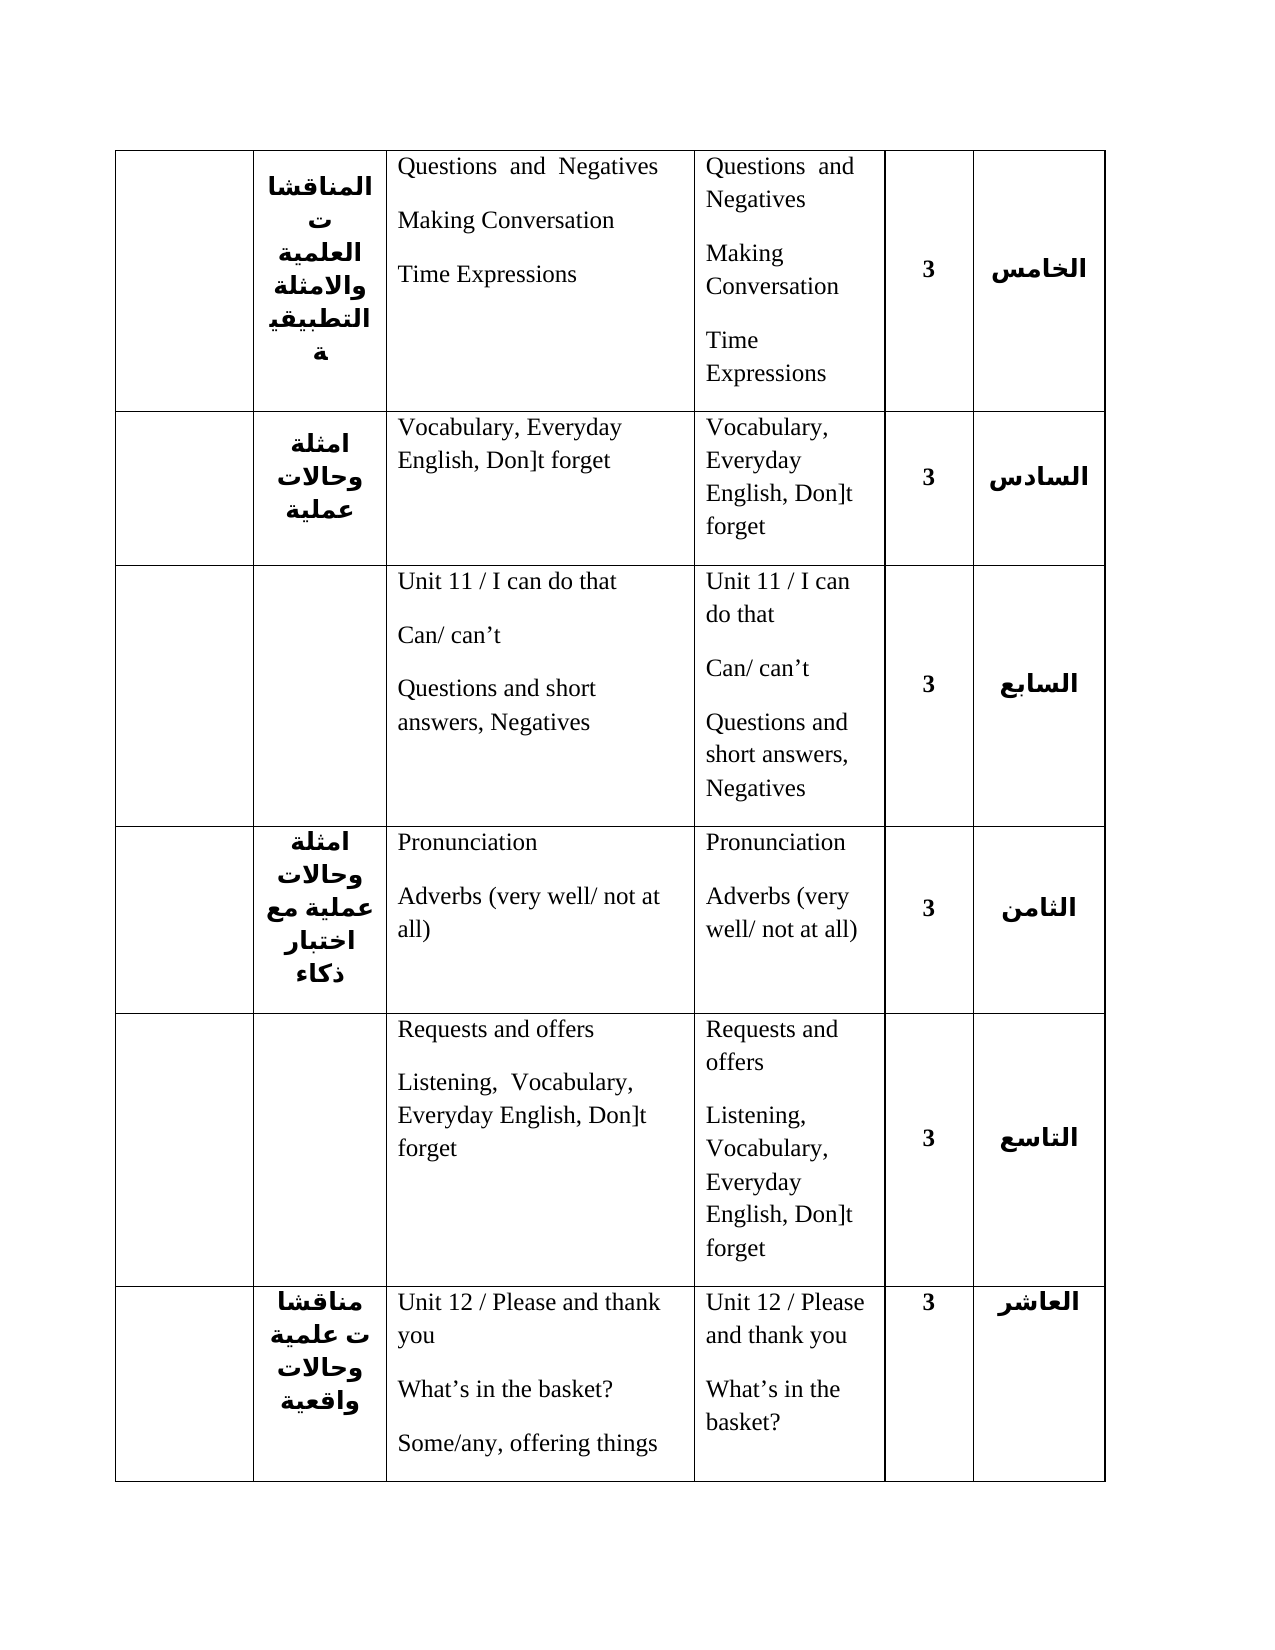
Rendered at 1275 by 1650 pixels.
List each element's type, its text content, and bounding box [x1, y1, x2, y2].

table_cell 3 [886, 827, 973, 1013]
table_cell [254, 566, 386, 826]
table_cell Requests and offers Listening, Vocabulary, Everyday English, Don]t forget [695, 1014, 884, 1286]
table_cell [116, 412, 253, 565]
table_cell 3 [886, 1014, 973, 1286]
table_cell الثامن [974, 827, 1104, 1013]
table_cell Vocabulary, Everyday English, Don]t forget [695, 412, 884, 565]
table_cell امثلة وحالات عملية مع اختبار ذكاء [254, 827, 386, 1013]
table_cell السابع [974, 566, 1104, 826]
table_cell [254, 1287, 386, 1481]
table_cell [116, 1287, 253, 1481]
table_cell التاسع [974, 1014, 1104, 1286]
table_cell Unit 11 / I can do that Can/ can’t Questions and short answers, Negatives [387, 566, 694, 826]
table_cell Pronunciation Adverbs (very well/ not at all) [387, 827, 694, 1013]
table_cell Unit 11 / I can do that Can/ can’t Questions and short answers, Negatives [695, 566, 884, 826]
table_cell [116, 151, 253, 411]
table_cell Requests and offers Listening, Vocabulary, Everyday English, Don]t forget [387, 1014, 694, 1286]
table_cell 3 [886, 151, 973, 411]
table_cell [254, 1014, 386, 1286]
table_cell السادس [974, 412, 1104, 565]
table_cell العاشر [974, 1287, 1104, 1481]
table_cell المناقشات العلمية والامثلة التطبيقية [254, 151, 386, 411]
table_cell 3 [886, 566, 973, 826]
table_cell امثلة وحالات عملية [254, 412, 386, 565]
table_cell Vocabulary, Everyday English, Don]t forget [387, 412, 694, 565]
table_cell Questions and Negatives Making Conversation Time Expressions [695, 151, 884, 411]
table_cell 3 [886, 412, 973, 565]
table_cell Pronunciation Adverbs (very well/ not at all) [695, 827, 884, 1013]
table_cell [116, 566, 253, 826]
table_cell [387, 1287, 694, 1481]
table_cell [116, 1014, 253, 1286]
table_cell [695, 1287, 884, 1481]
table_cell Questions and Negatives Making Conversation Time Expressions [387, 151, 694, 411]
table_cell 3 [886, 1287, 973, 1481]
table_cell الخامس [974, 151, 1104, 411]
table_cell [116, 827, 253, 1013]
